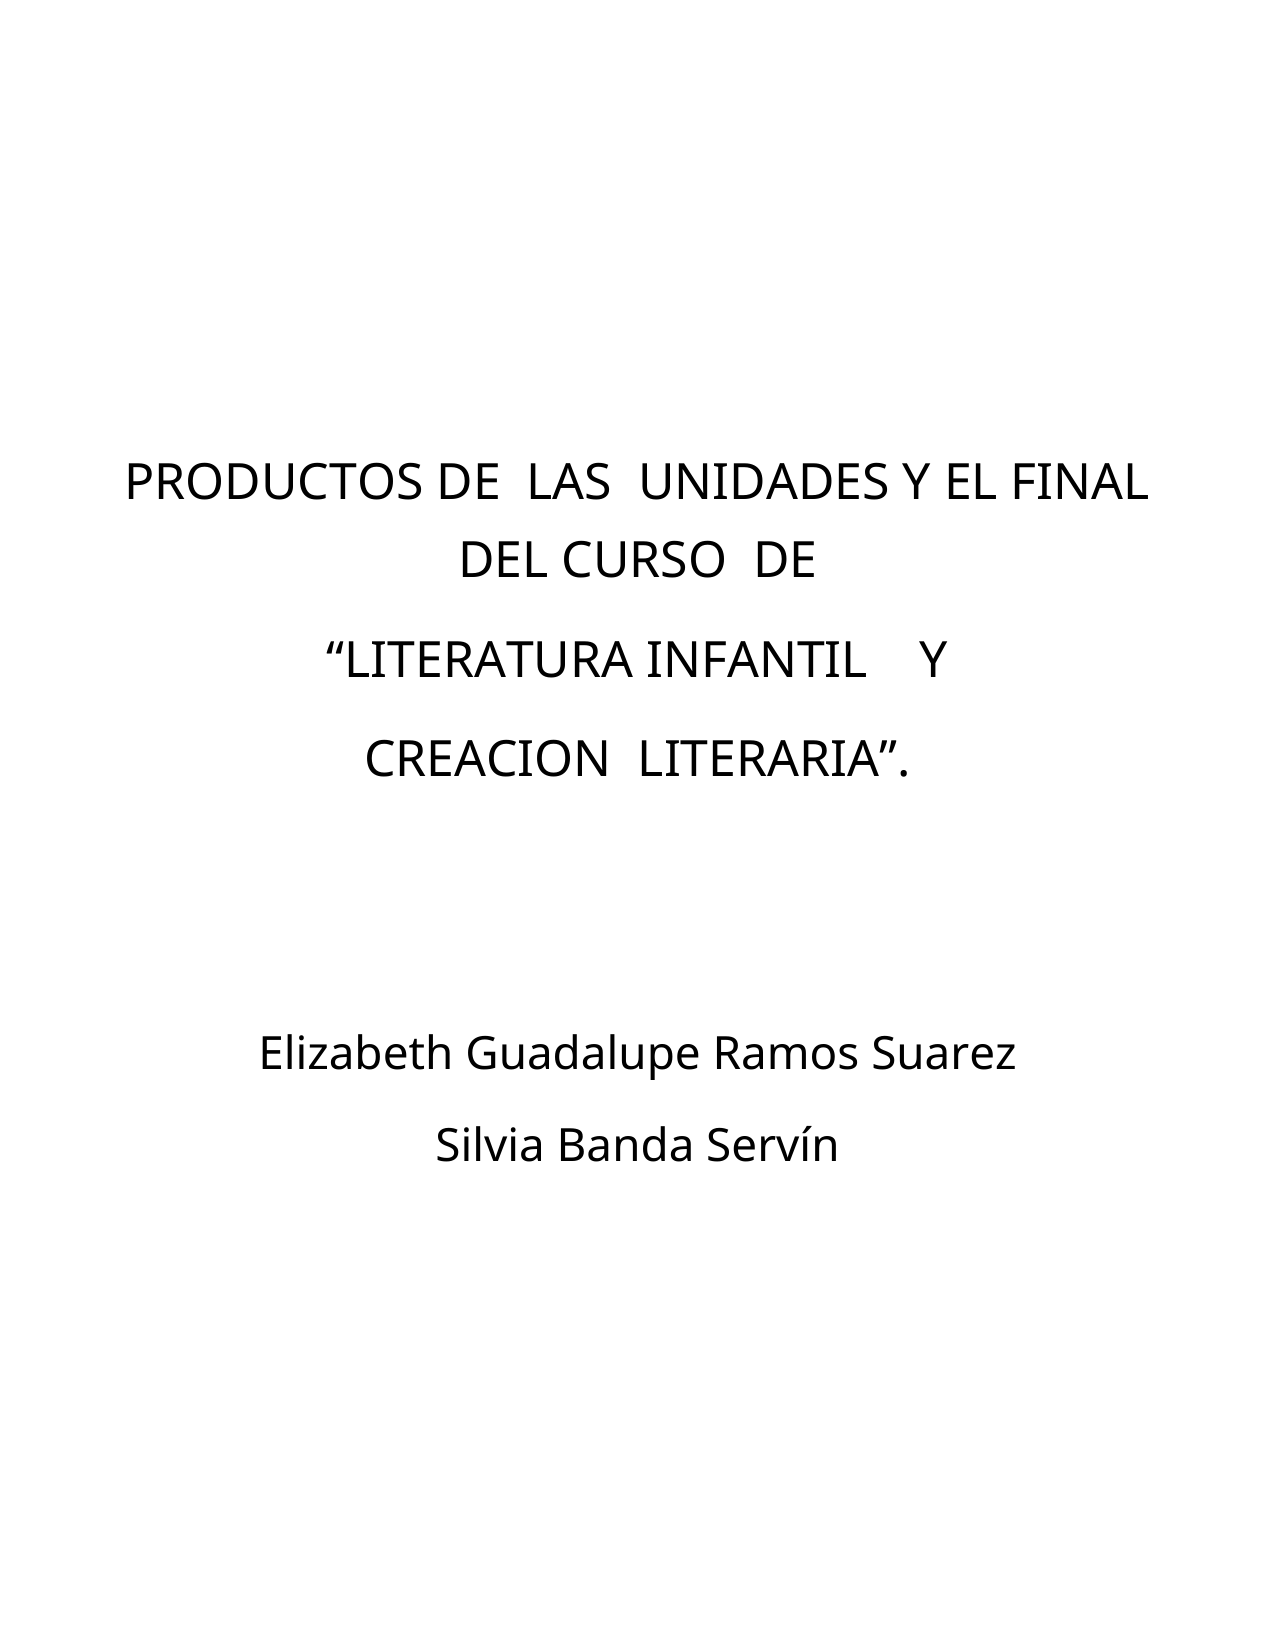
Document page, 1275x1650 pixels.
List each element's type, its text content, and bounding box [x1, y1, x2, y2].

text Elizabeth Guadalupe Ramos Suarez [75, 1020, 1200, 1083]
text Silvia Banda Servín [75, 1113, 1200, 1175]
text PRODUCTOS DE LAS UNIDADES Y EL FINAL DEL CURSO DE [75, 446, 1200, 593]
text “LITERATURA INFANTIL Y [75, 624, 1200, 692]
text CREACION LITERARIA”. [75, 723, 1200, 791]
